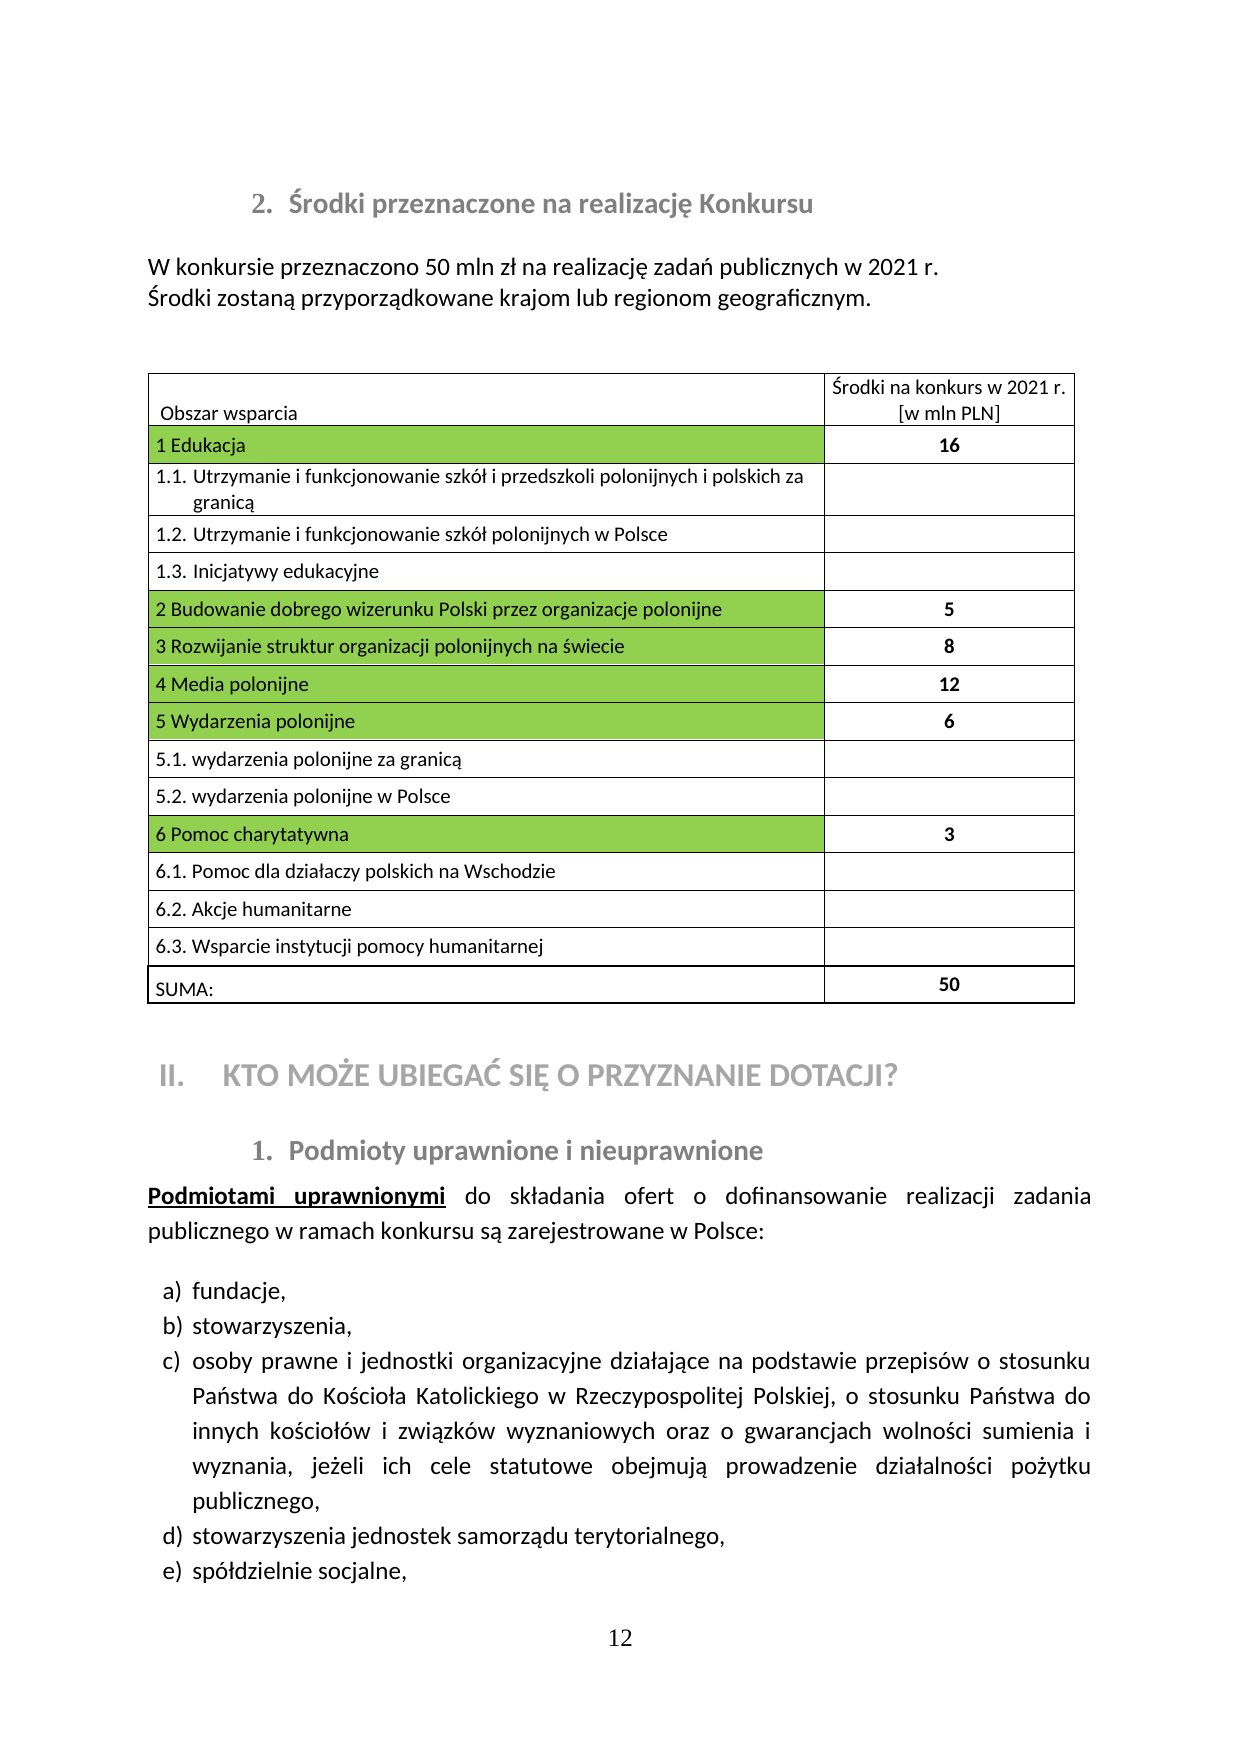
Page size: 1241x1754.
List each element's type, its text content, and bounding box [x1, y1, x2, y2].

table_cell 3 Rozwijanie struktur organizacji polonijnych na świecie [149, 628, 824, 664]
table_cell 4 Media polonijne [149, 666, 824, 702]
list osoby prawne i jednostki organizacyjne działające na podstawie przepisów o stosunku Państwa do Kościoła Katolickiego w Rzeczypospolitej Polskiej, o stosunku Państwa do innych kościołów i związków wyznaniowych oraz o gwarancjach wolności sumienia i wyznania, jeżeli ich cele statutowe obejmują prowadzenie działalności pożytku publicznego, [162, 1346, 1093, 1516]
list spółdzielnie socjalne, [162, 1556, 1093, 1586]
table_cell [825, 516, 1074, 552]
text W konkursie przeznaczono 50 mln zł na realizację zadań publicznych w 2021 r. [148, 251, 1093, 282]
table_cell 5 Wydarzenia polonijne [149, 703, 824, 739]
text Środki zostaną przyporządkowane krajom lub regionom geograficznym. [148, 282, 1093, 312]
table_cell [825, 553, 1074, 589]
table_cell SUMA: [149, 967, 824, 1002]
list stowarzyszenia jednostek samorządu terytorialnego, [162, 1521, 1093, 1551]
table_cell 5.2. wydarzenia polonijne w Polsce [149, 778, 824, 814]
table_header Obszar wsparcia [149, 374, 824, 425]
table_cell 2 Budowanie dobrego wizerunku Polski przez organizacje polonijne [149, 591, 824, 627]
table_cell 8 [825, 628, 1074, 664]
list stowarzyszenia, [162, 1311, 1093, 1341]
text Podmiotami uprawnionymi do składania ofert o dofinansowanie realizacji zadania publicznego w ramach konkursu są zarejestrowane w Polsce: [148, 1181, 1093, 1246]
table_cell [825, 464, 1074, 514]
table_cell [825, 778, 1074, 814]
table_cell 6 Pomoc charytatywna [149, 816, 824, 852]
list Podmioty uprawnione i nieuprawnione [251, 1132, 1093, 1168]
table_cell [825, 891, 1074, 927]
table_cell 6.3. Wsparcie instytucji pomocy humanitarnej [149, 928, 824, 964]
text Środki przeznaczone na realizację Konkursu [251, 185, 1093, 221]
table_cell [825, 741, 1074, 777]
table_cell [825, 928, 1074, 964]
table_cell 3 [825, 816, 1074, 852]
table_cell 50 [825, 967, 1074, 1002]
table_cell 12 [825, 666, 1074, 702]
table_cell 16 [825, 426, 1074, 463]
table_cell 6 [825, 703, 1074, 739]
table_cell 1 Edukacja [149, 426, 824, 463]
table_header Środki na konkurs w 2021 r. [w mln PLN] [825, 374, 1074, 425]
table_cell [825, 853, 1074, 889]
table_cell 5.1. wydarzenia polonijne za granicą [149, 741, 824, 777]
list fundacje, [162, 1276, 1093, 1306]
table_cell Inicjatywy edukacyjne [149, 553, 824, 589]
text KTO MOŻE UBIEGAĆ SIĘ O PRZYZNANIE DOTACJI? [185, 1054, 1093, 1095]
table_cell 6.2. Akcje humanitarne [149, 891, 824, 927]
table_cell Utrzymanie i funkcjonowanie szkół i przedszkoli polonijnych i polskich za granicą [149, 464, 824, 514]
table_cell Utrzymanie i funkcjonowanie szkół polonijnych w Polsce [149, 516, 824, 552]
table_cell 5 [825, 591, 1074, 627]
table_cell 6.1. Pomoc dla działaczy polskich na Wschodzie [149, 853, 824, 889]
